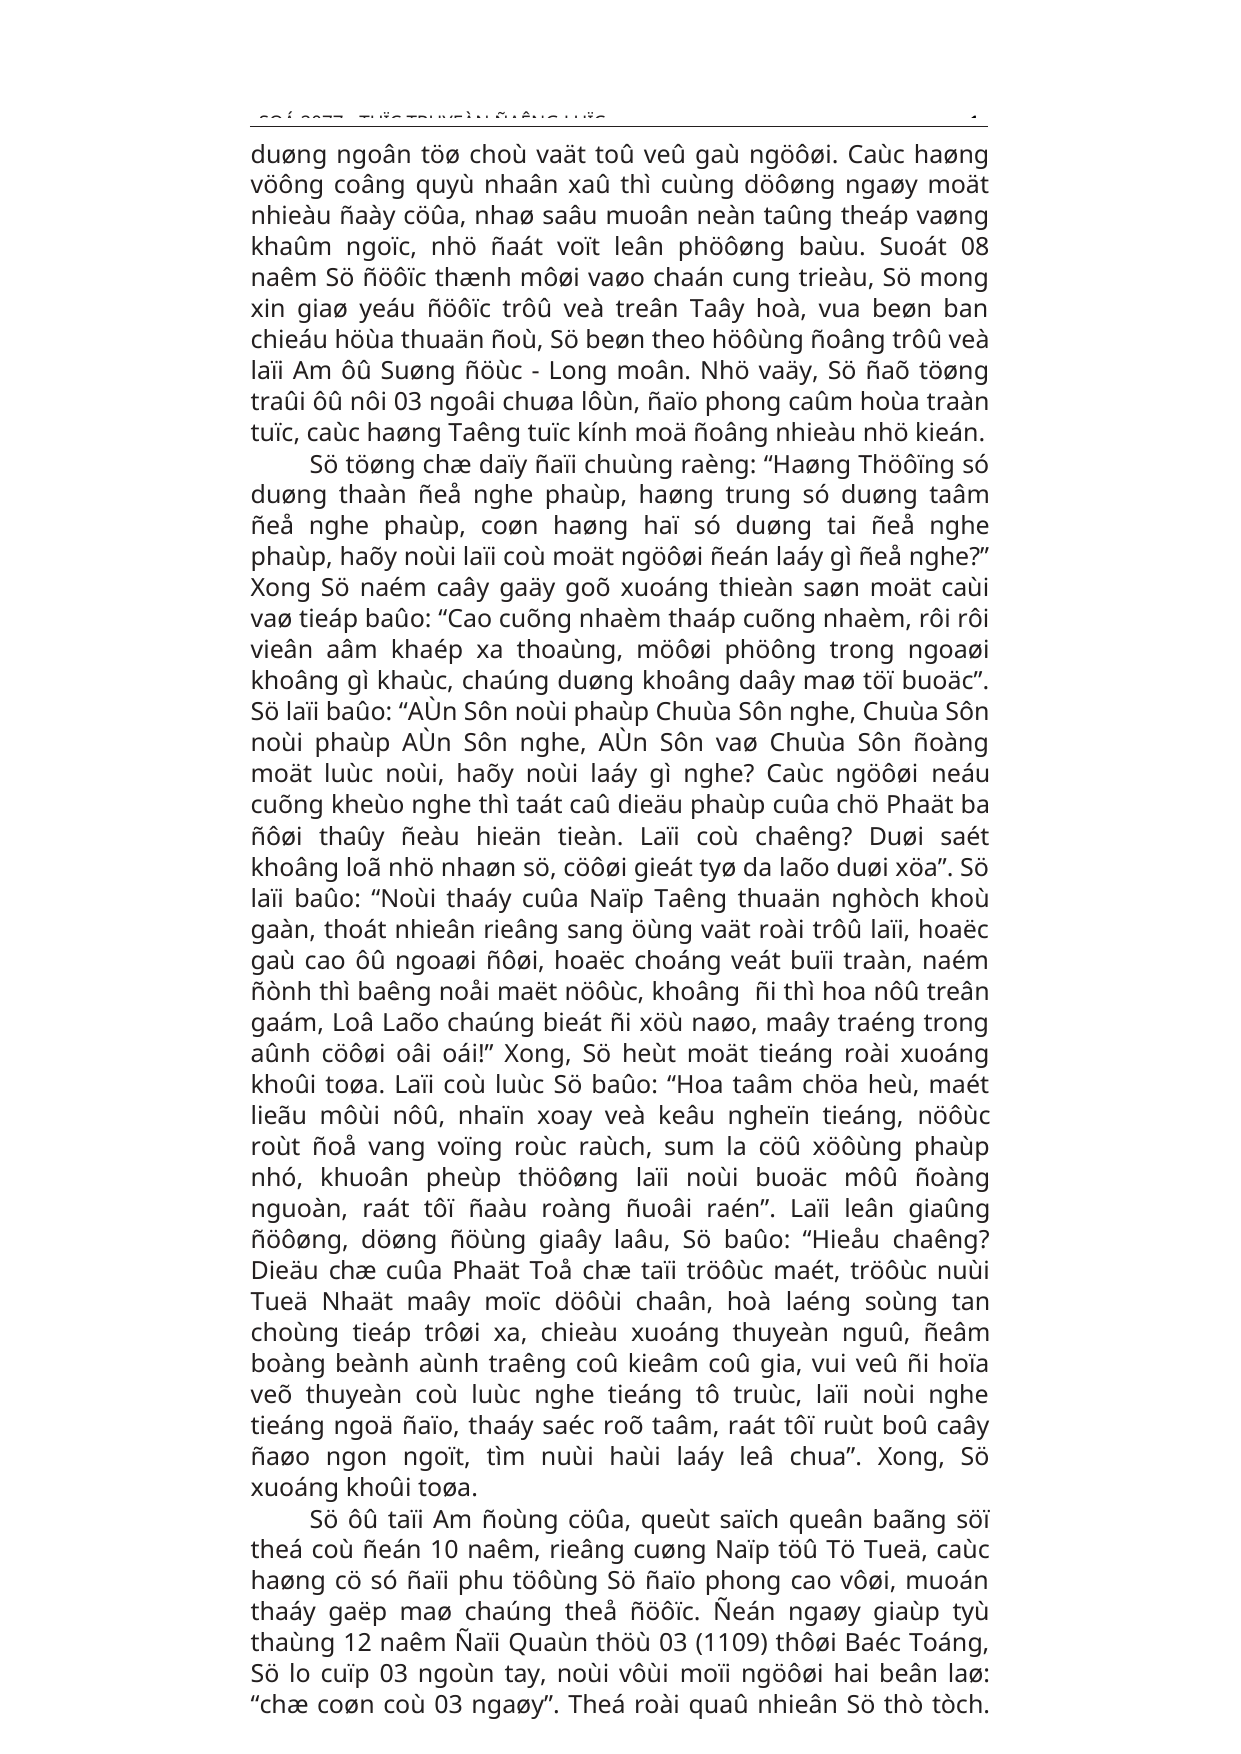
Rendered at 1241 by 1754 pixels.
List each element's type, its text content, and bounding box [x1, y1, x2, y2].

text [250, 1504, 990, 1721]
text duøng ngoân töø choù vaät toû veû gaù ngöôøi. Caùc haøng vöông coâng quyù nhaân xaû thì cuùng döôøng ngaøy moät nhieàu ñaày cöûa, nhaø saâu muoân neàn taûng theáp vaøng khaûm ngoïc, nhö ñaát voït leân phöôøng baùu. Suoát 08 naêm Sö ñöôïc thænh môøi vaøo chaán cung trieàu, Sö mong xin giaø yeáu ñöôïc trôû veà treân Taây hoà, vua beøn ban chieáu höùa thuaän ñoù, Sö beøn theo höôùng ñoâng trôû veà laïi Am ôû Suøng ñöùc - Long moân. Nhö vaäy, Sö ñaõ töøng traûi ôû nôi 03 ngoâi chuøa lôùn, ñaïo phong caûm hoùa traàn tuïc, caùc haøng Taêng tuïc kính moä ñoâng nhieàu nhö kieán. [250, 138, 990, 449]
text Sö töøng chæ daïy ñaïi chuùng raèng: “Haøng Thöôïng só duøng thaàn ñeå nghe phaùp, haøng trung só duøng taâm ñeå nghe phaùp, coøn haøng haï só duøng tai ñeå nghe phaùp, haõy noùi laïi coù moät ngöôøi ñeán laáy gì ñeå nghe?” Xong Sö naém caây gaäy goõ xuoáng thieàn saøn moät caùi vaø tieáp baûo: “Cao cuõng nhaèm thaáp cuõng nhaèm, rôi rôi vieân aâm khaép xa thoaùng, möôøi phöông trong ngoaøi khoâng gì khaùc, chaúng duøng khoâng daây maø töï buoäc”. Sö laïi baûo: “AÙn Sôn noùi phaùp Chuùa Sôn nghe, Chuùa Sôn noùi phaùp AÙn Sôn nghe, AÙn Sôn vaø Chuùa Sôn ñoàng moät luùc noùi, haõy noùi laáy gì nghe? Caùc ngöôøi neáu cuõng kheùo nghe thì taát caû dieäu phaùp cuûa chö Phaät ba ñôøi thaûy ñeàu hieän tieàn. Laïi coù chaêng? Duøi saét khoâng loã nhö nhaøn sö, cöôøi gieát tyø da laõo duøi xöa”. Sö laïi baûo: “Noùi thaáy cuûa Naïp Taêng thuaän nghòch khoù gaàn, thoát nhieân rieâng sang öùng vaät roài trôû laïi, hoaëc gaù cao ôû ngoaøi ñôøi, hoaëc choáng veát buïi traàn, naém ñònh thì baêng noåi maët nöôùc, khoâng ñi thì hoa nôû treân gaám, Loâ Laõo chaúng bieát ñi xöù naøo, maây traéng trong aûnh cöôøi oâi oái!” Xong, Sö heùt moät tieáng roài xuoáng khoûi toøa. Laïi coù luùc Sö baûo: “Hoa taâm chöa heù, maét lieãu môùi nôû, nhaïn xoay veà keâu ngheïn tieáng, nöôùc roùt ñoå vang voïng roùc raùch, sum la cöû xöôùng phaùp nhó, khuoân pheùp thöôøng laïi noùi buoäc môû ñoàng nguoàn, raát tôï ñaàu roàng ñuoâi raén”. Laïi leân giaûng ñöôøng, döøng ñöùng giaây laâu, Sö baûo: “Hieåu chaêng? Dieäu chæ cuûa Phaät Toå chæ taïi tröôùc maét, tröôùc nuùi Tueä Nhaät maây moïc döôùi chaân, hoà laéng soùng tan choùng tieáp trôøi xa, chieàu xuoáng thuyeàn nguû, ñeâm boàng beành aùnh traêng coû kieâm coû gia, vui veû ñi hoïa veõ thuyeàn coù luùc nghe tieáng tô truùc, laïi noùi nghe tieáng ngoä ñaïo, thaáy saéc roõ taâm, raát tôï ruùt boû caây ñaøo ngon ngoït, tìm nuùi haùi laáy leâ chua”. Xong, Sö xuoáng khoûi toøa. [250, 449, 990, 1504]
